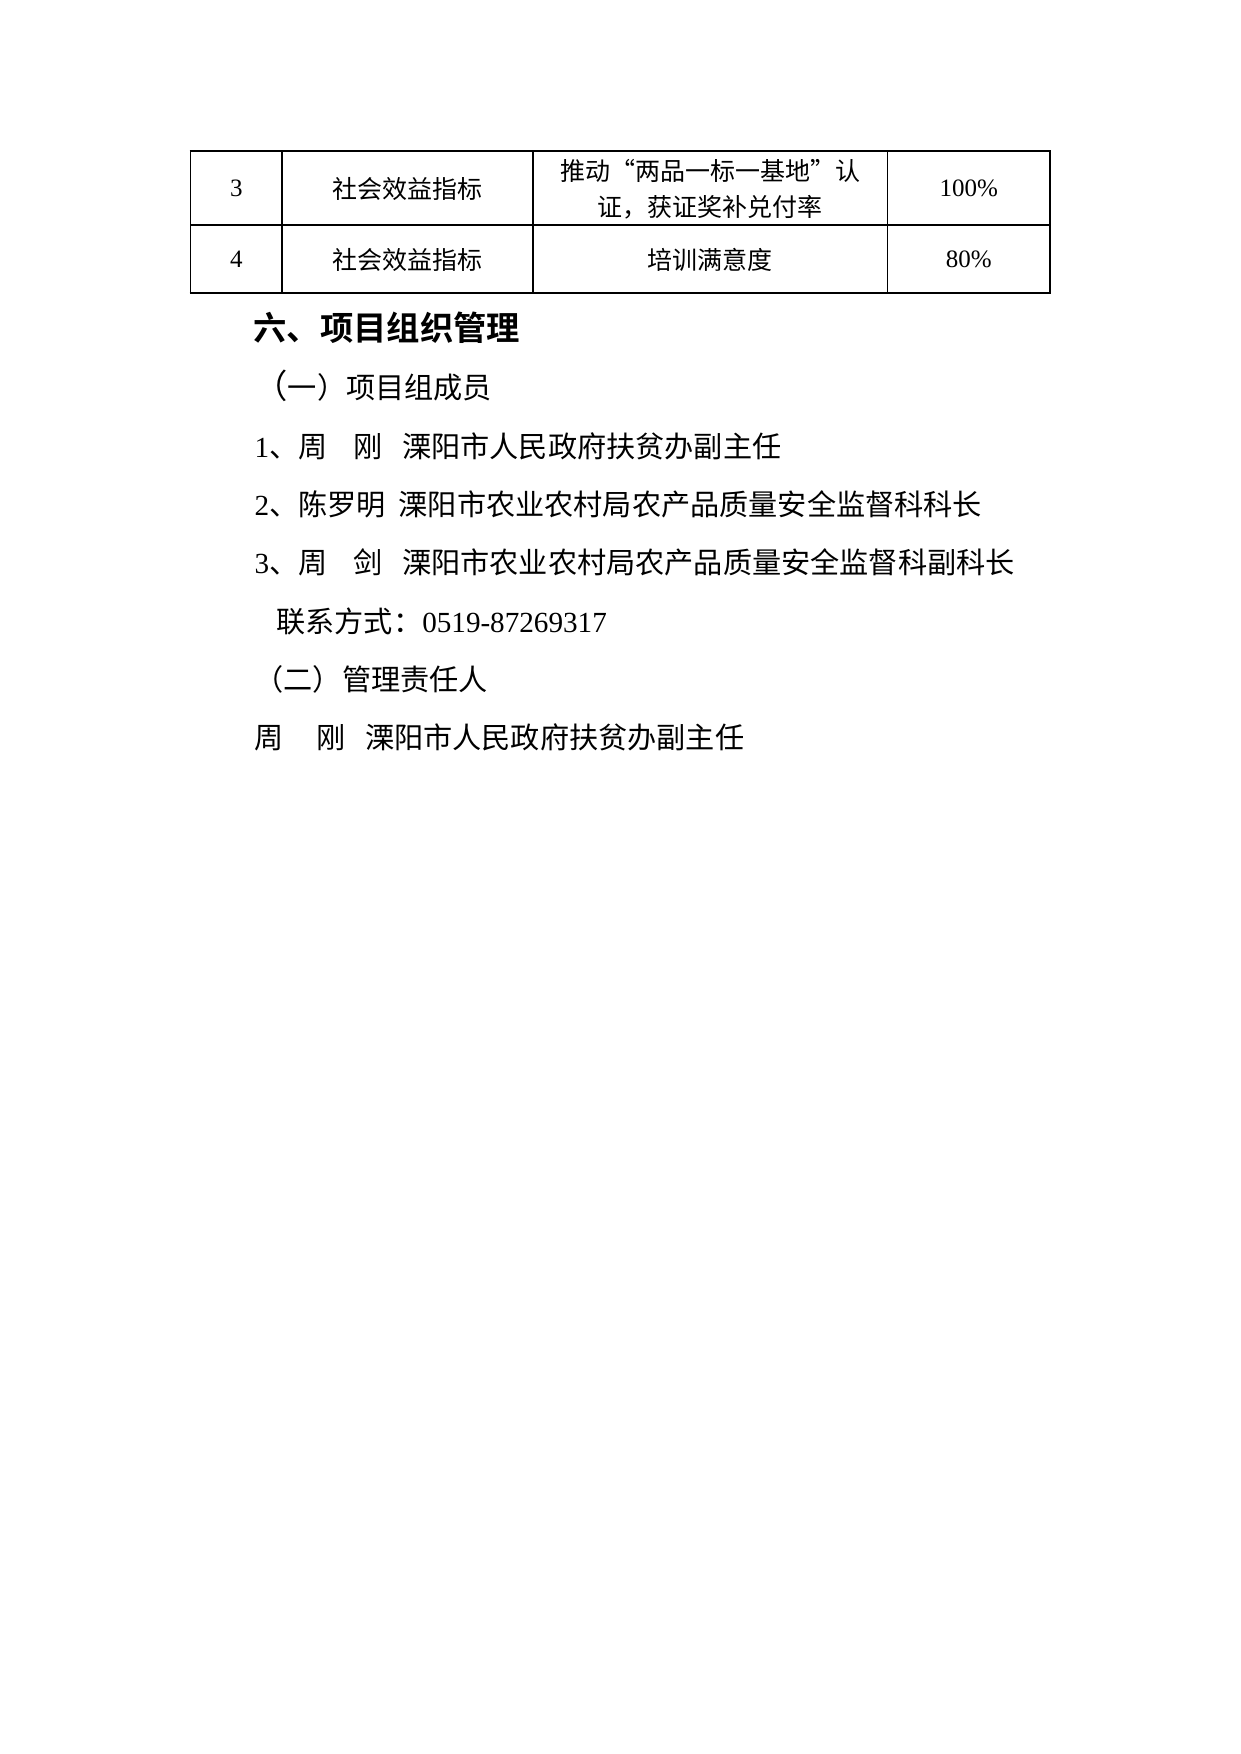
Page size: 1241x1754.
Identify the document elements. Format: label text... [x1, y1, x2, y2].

table_cell 100% [888, 152, 1049, 224]
text 六、项目组织管理 [187, 294, 1053, 352]
text 2、陈罗明 溧阳市农业农村局农产品质量安全监督科科长 [187, 469, 1053, 527]
table_cell 培训满意度 [534, 226, 887, 292]
table_cell 4 [191, 226, 281, 292]
text 周 刚 溧阳市人民政府扶贫办副主任 [187, 702, 1053, 760]
table_cell 社会效益指标 [283, 152, 532, 224]
text 3、周 剑 溧阳市农业农村局农产品质量安全监督科副科长 [187, 527, 1053, 585]
table_cell 社会效益指标 [283, 226, 532, 292]
table_cell 3 [191, 152, 281, 224]
text 1、周 刚 溧阳市人民政府扶贫办副主任 [187, 410, 1053, 469]
table_cell 80% [888, 226, 1049, 292]
table_cell 推动“两品一标一基地”认证，获证奖补兑付率 [534, 152, 887, 224]
text （一）项目组成员 [187, 352, 1053, 410]
text 联系方式：0519-87269317 [187, 585, 1053, 644]
text （二）管理责任人 [187, 644, 1053, 702]
